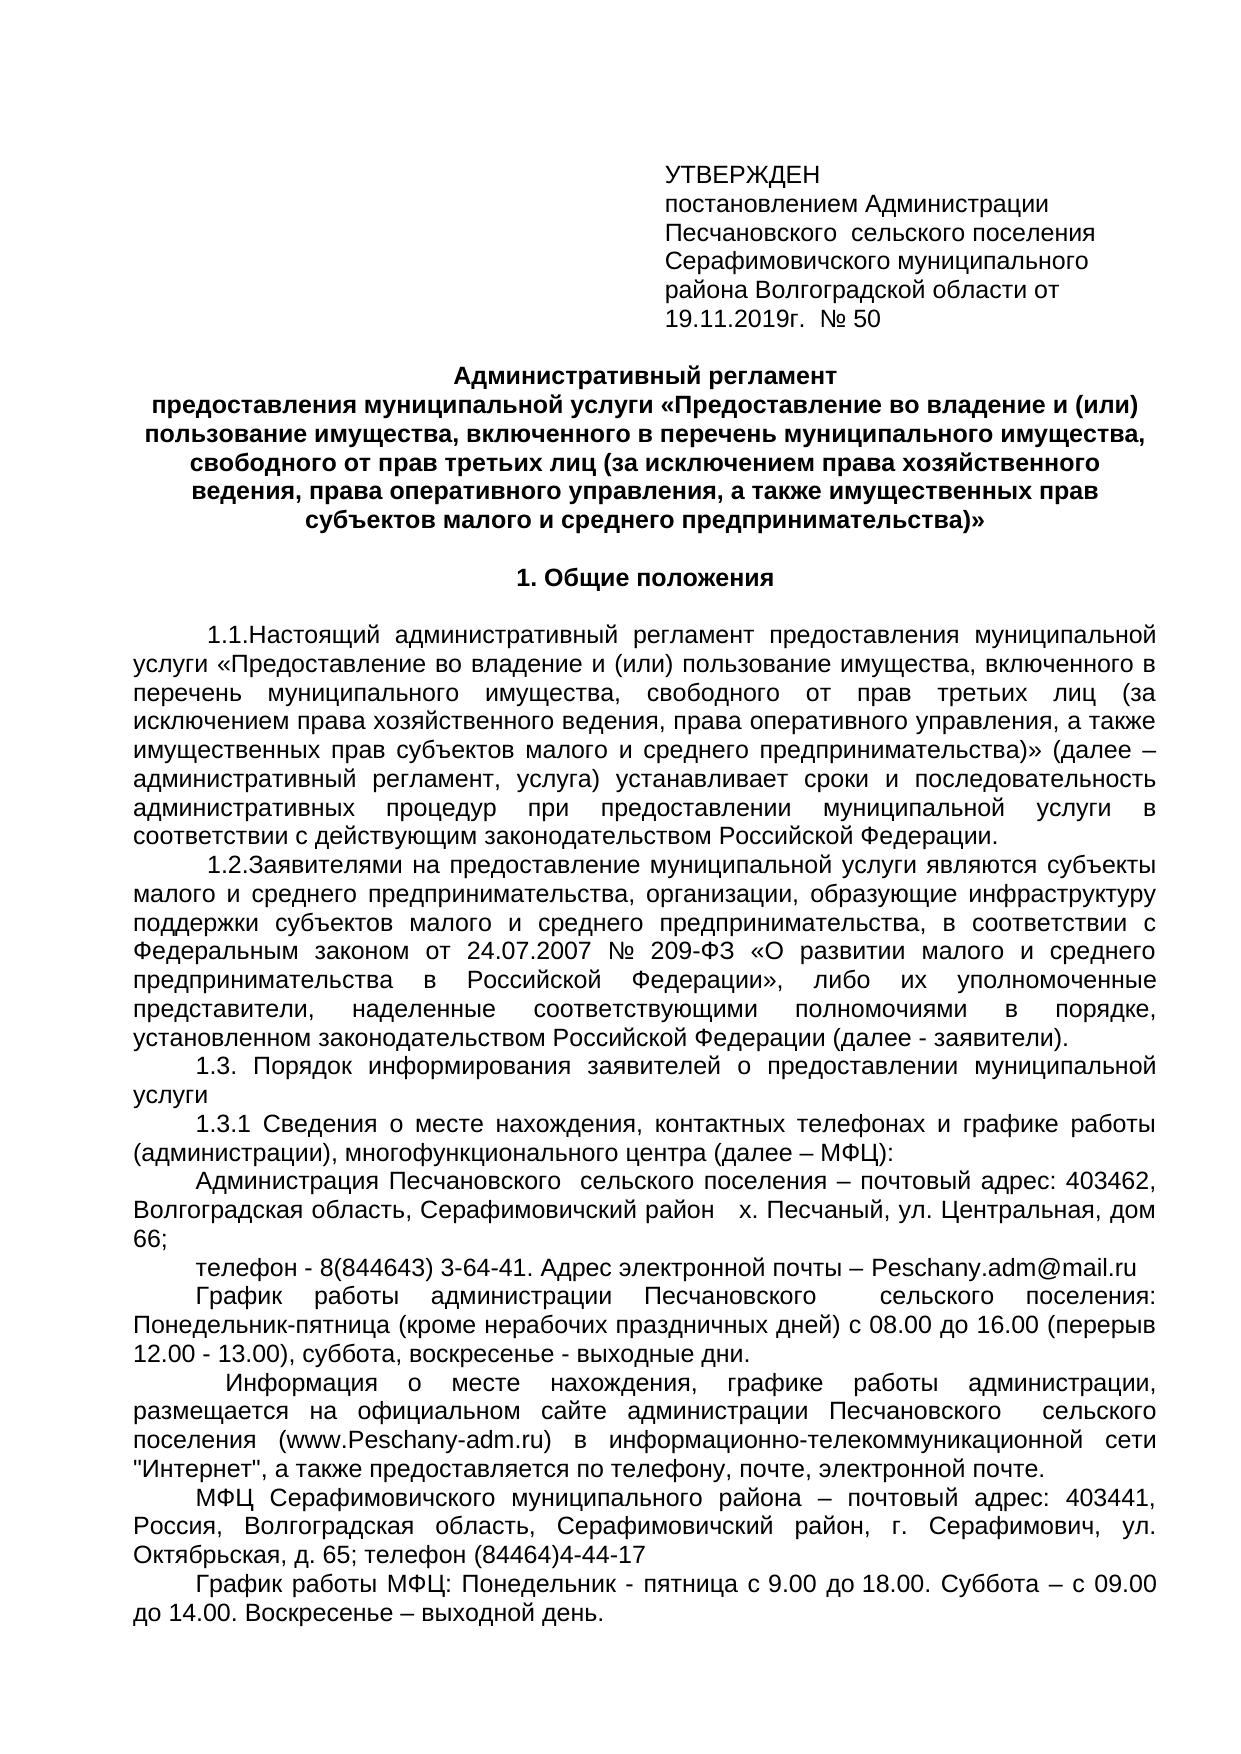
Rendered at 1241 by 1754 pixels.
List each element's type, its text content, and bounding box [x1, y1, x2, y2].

text Административный регламент [133, 361, 1157, 390]
text 1.2.Заявителями на предоставление муниципальной услуги являются субъекты малого и среднего предпринимательства, организации, образующие инфраструктуру поддержки субъектов малого и среднего предпринимательства, в соответствии с Федеральным законом от 24.07.2007 № 209-ФЗ «О развитии малого и среднего предпринимательства в Российской Федерации», либо их уполномоченные представители, наделенные соответствующими полномочиями в порядке, установленном законодательством Российской Федерации (далее - заявители). [133, 850, 1157, 1051]
text 1.3. Порядок информирования заявителей о предоставлении муниципальной услуги [133, 1051, 1157, 1109]
text УТВЕРЖДЕН [664, 160, 1157, 189]
text предоставления муниципальной услуги «Предоставление во владение и (или) пользование имущества, включенного в перечень муниципального имущества, свободного от прав третьих лиц (за исключением права хозяйственного ведения, права оперативного управления, а также имущественных прав субъектов малого и среднего предпринимательства)» [133, 390, 1157, 534]
text 1. Общие положения [133, 563, 1157, 591]
text МФЦ Серафимовичского муниципального района – почтовый адрес: 403441, Россия, Волгоградская область, Серафимовичский район, г. Серафимович, ул. Октябрьская, д. 65; телефон (84464)4-44-17 [133, 1483, 1157, 1569]
text График работы МФЦ: Понедельник - пятница с 9.00 до 18.00. Суббота – с 09.00 до 14.00. Воскресенье – выходной день. [133, 1569, 1157, 1626]
text постановлением Администрации Песчановского сельского поселения Серафимовичского муниципального района Волгоградской области от 19.11.2019г. № 50 [664, 189, 1157, 333]
text 1.3.1 Сведения о месте нахождения, контактных телефонах и графике работы (администрации), многофункционального центра (далее – МФЦ): [133, 1109, 1157, 1166]
text Администрация Песчановского сельского поселения – почтовый адрес: 403462, Волгоградская область, Серафимовичский район х. Песчаный, ул. Центральная, дом 66; [133, 1166, 1157, 1253]
text телефон - 8(844643) 3-64-41. Адрес электронной почты – Peschany.adm@mail.ru [133, 1253, 1157, 1281]
text График работы администрации Песчановского сельского поселения: Понедельник-пятница (кроме нерабочих праздничных дней) с 08.00 до 16.00 (перерыв 12.00 - 13.00), суббота, воскресенье - выходные дни. [133, 1281, 1157, 1368]
text Информация о месте нахождения, графике работы администрации, размещается на официальном сайте администрации Песчановского сельского поселения (www.Peschany-adm.ru) в информационно-телекоммуникационной сети "Интернет", а также предоставляется по телефону, почте, электронной почте. [133, 1368, 1157, 1483]
text 1.1.Настоящий административный регламент предоставления муниципальной услуги «Предоставление во владение и (или) пользование имущества, включенного в перечень муниципального имущества, свободного от прав третьих лиц (за исключением права хозяйственного ведения, права оперативного управления, а также имущественных прав субъектов малого и среднего предпринимательства)» (далее – административный регламент, услуга) устанавливает сроки и последовательность административных процедур при предоставлении муниципальной услуги в соответствии с действующим законодательством Российской Федерации. [133, 620, 1157, 850]
